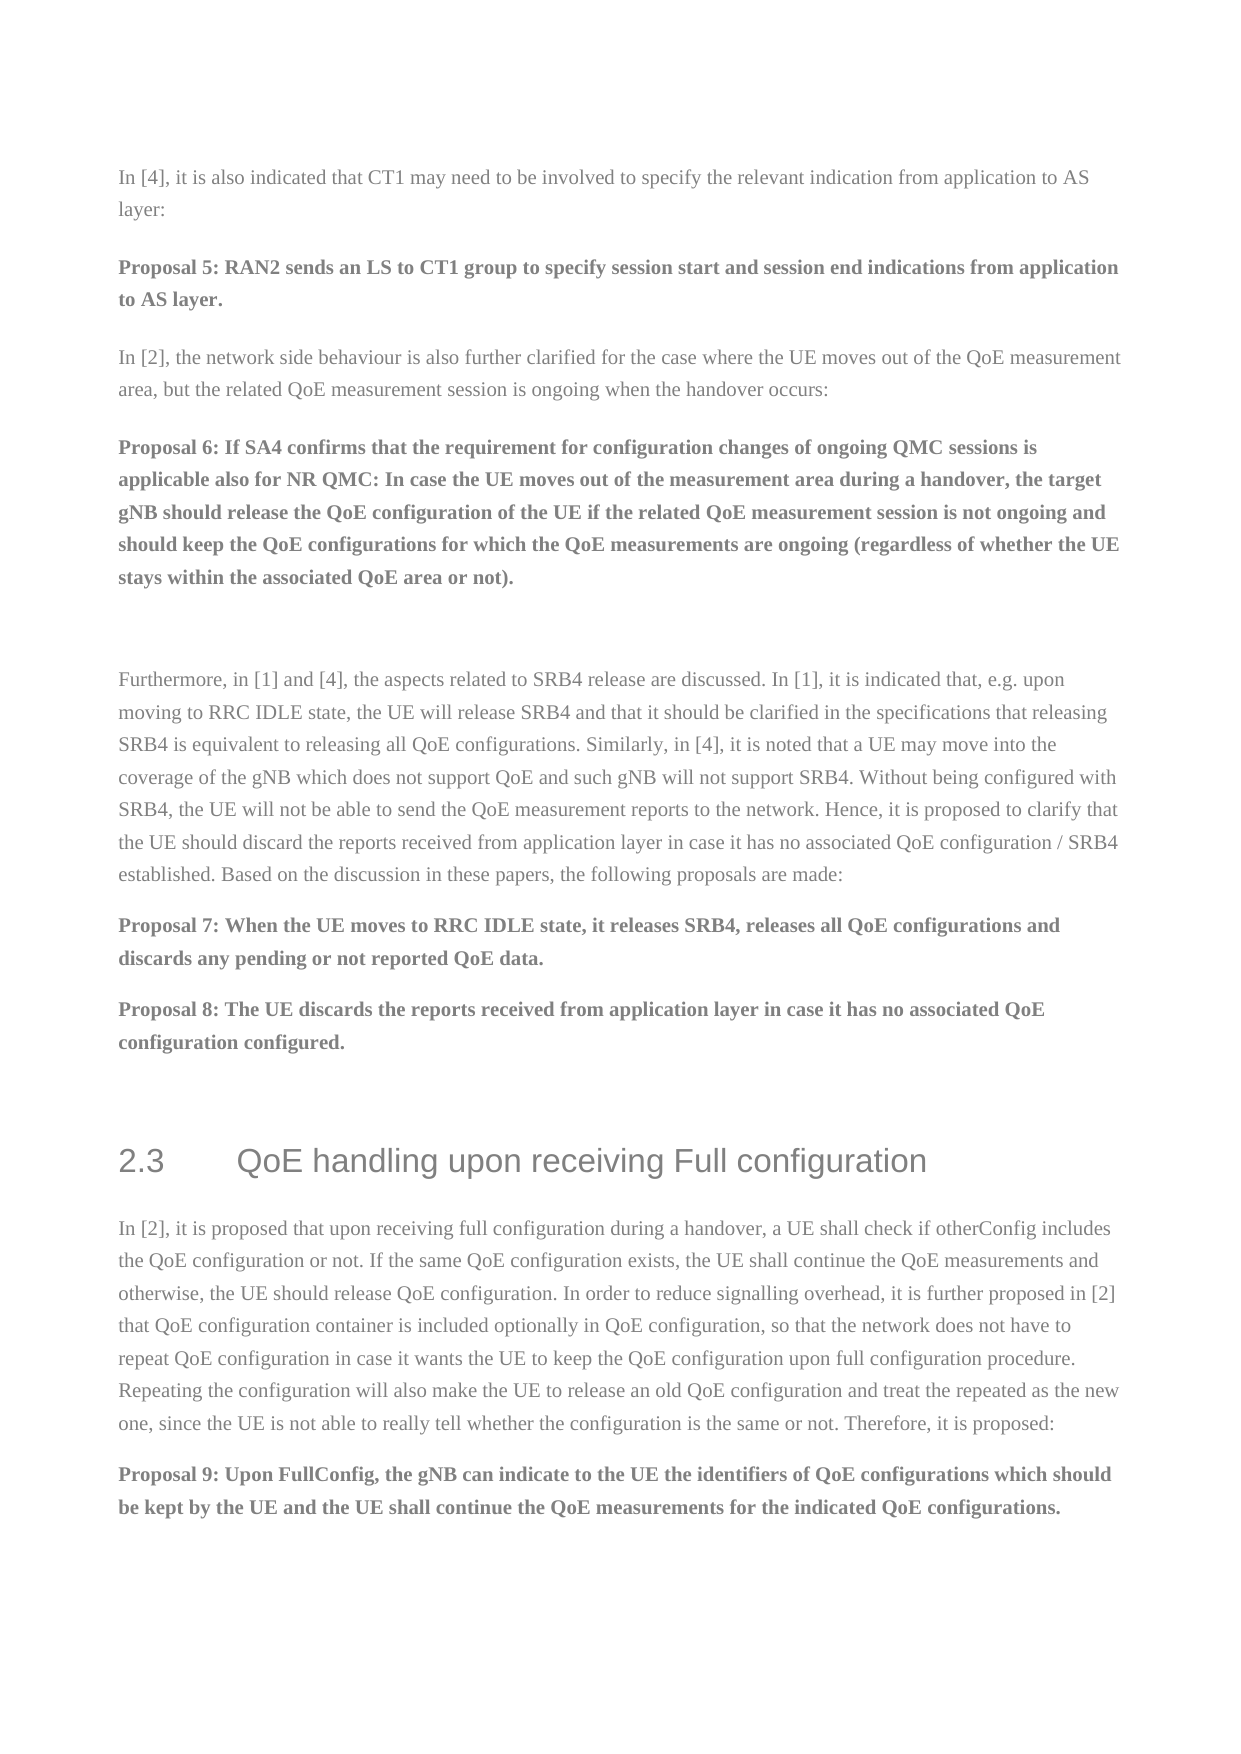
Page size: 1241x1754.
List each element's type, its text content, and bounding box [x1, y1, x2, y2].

text Proposal 7: When the UE moves to RRC IDLE state, it releases SRB4, releases all QoE configurations and discards any pending or not reported QoE data. [118, 909, 1122, 974]
subtitle 2.3 QoE handling upon receiving Full configuration [118, 1128, 1122, 1193]
text Proposal 5: RAN2 sends an LS to CT1 group to specify session start and session end indications from application to AS layer. [118, 250, 1122, 315]
text Furthermore, in [1] and [4], the aspects related to SRB4 release are discussed. In [1], it is indicated that, e.g. upon moving to RRC IDLE state, the UE will release SRB4 and that it should be clarified in the specifications that releasing SRB4 is equivalent to releasing all QoE configurations. Similarly, in [4], it is noted that a UE may move into the coverage of the gNB which does not support QoE and such gNB will not support SRB4. Without being configured with SRB4, the UE will not be able to send the QoE measurement reports to the network. Hence, it is proposed to clarify that the UE should discard the reports received from application layer in case it has no associated QoE configuration / SRB4 established. Based on the discussion in these papers, the following proposals are made: [118, 663, 1122, 890]
text In [2], the network side behaviour is also further clarified for the case where the UE moves out of the QoE measurement area, but the related QoE measurement session is ongoing when the handover occurs: [118, 340, 1122, 405]
text Proposal 6: If SA4 confirms that the requirement for configuration changes of ongoing QMC sessions is applicable also for NR QMC: In case the UE moves out of the measurement area during a handover, the target gNB should release the QoE configuration of the UE if the related QoE measurement session is not ongoing and should keep the QoE configurations for which the QoE measurements are ongoing (regardless of whether the UE stays within the associated QoE area or not). [118, 430, 1122, 593]
text In [4], it is also indicated that CT1 may need to be involved to specify the relevant indication from application to AS layer: [118, 160, 1122, 225]
text Proposal 8: The UE discards the reports received from application layer in case it has no associated QoE configuration configured. [118, 993, 1122, 1058]
text Proposal 9: Upon FullConfig, the gNB can indicate to the UE the identifiers of QoE configurations which should be kept by the UE and the UE shall continue the QoE measurements for the indicated QoE configurations. [118, 1458, 1122, 1523]
text In [2], it is proposed that upon receiving full configuration during a handover, a UE shall check if otherConfig includes the QoE configuration or not. If the same QoE configuration exists, the UE shall continue the QoE measurements and otherwise, the UE should release QoE configuration. In order to reduce signalling overhead, it is further proposed in [2] that QoE configuration container is included optionally in QoE configuration, so that the network does not have to repeat QoE configuration in case it wants the UE to keep the QoE configuration upon full configuration procedure. Repeating the configuration will also make the UE to release an old QoE configuration and treat the repeated as the new one, since the UE is not able to really tell whether the configuration is the same or not. Therefore, it is proposed: [118, 1212, 1122, 1439]
